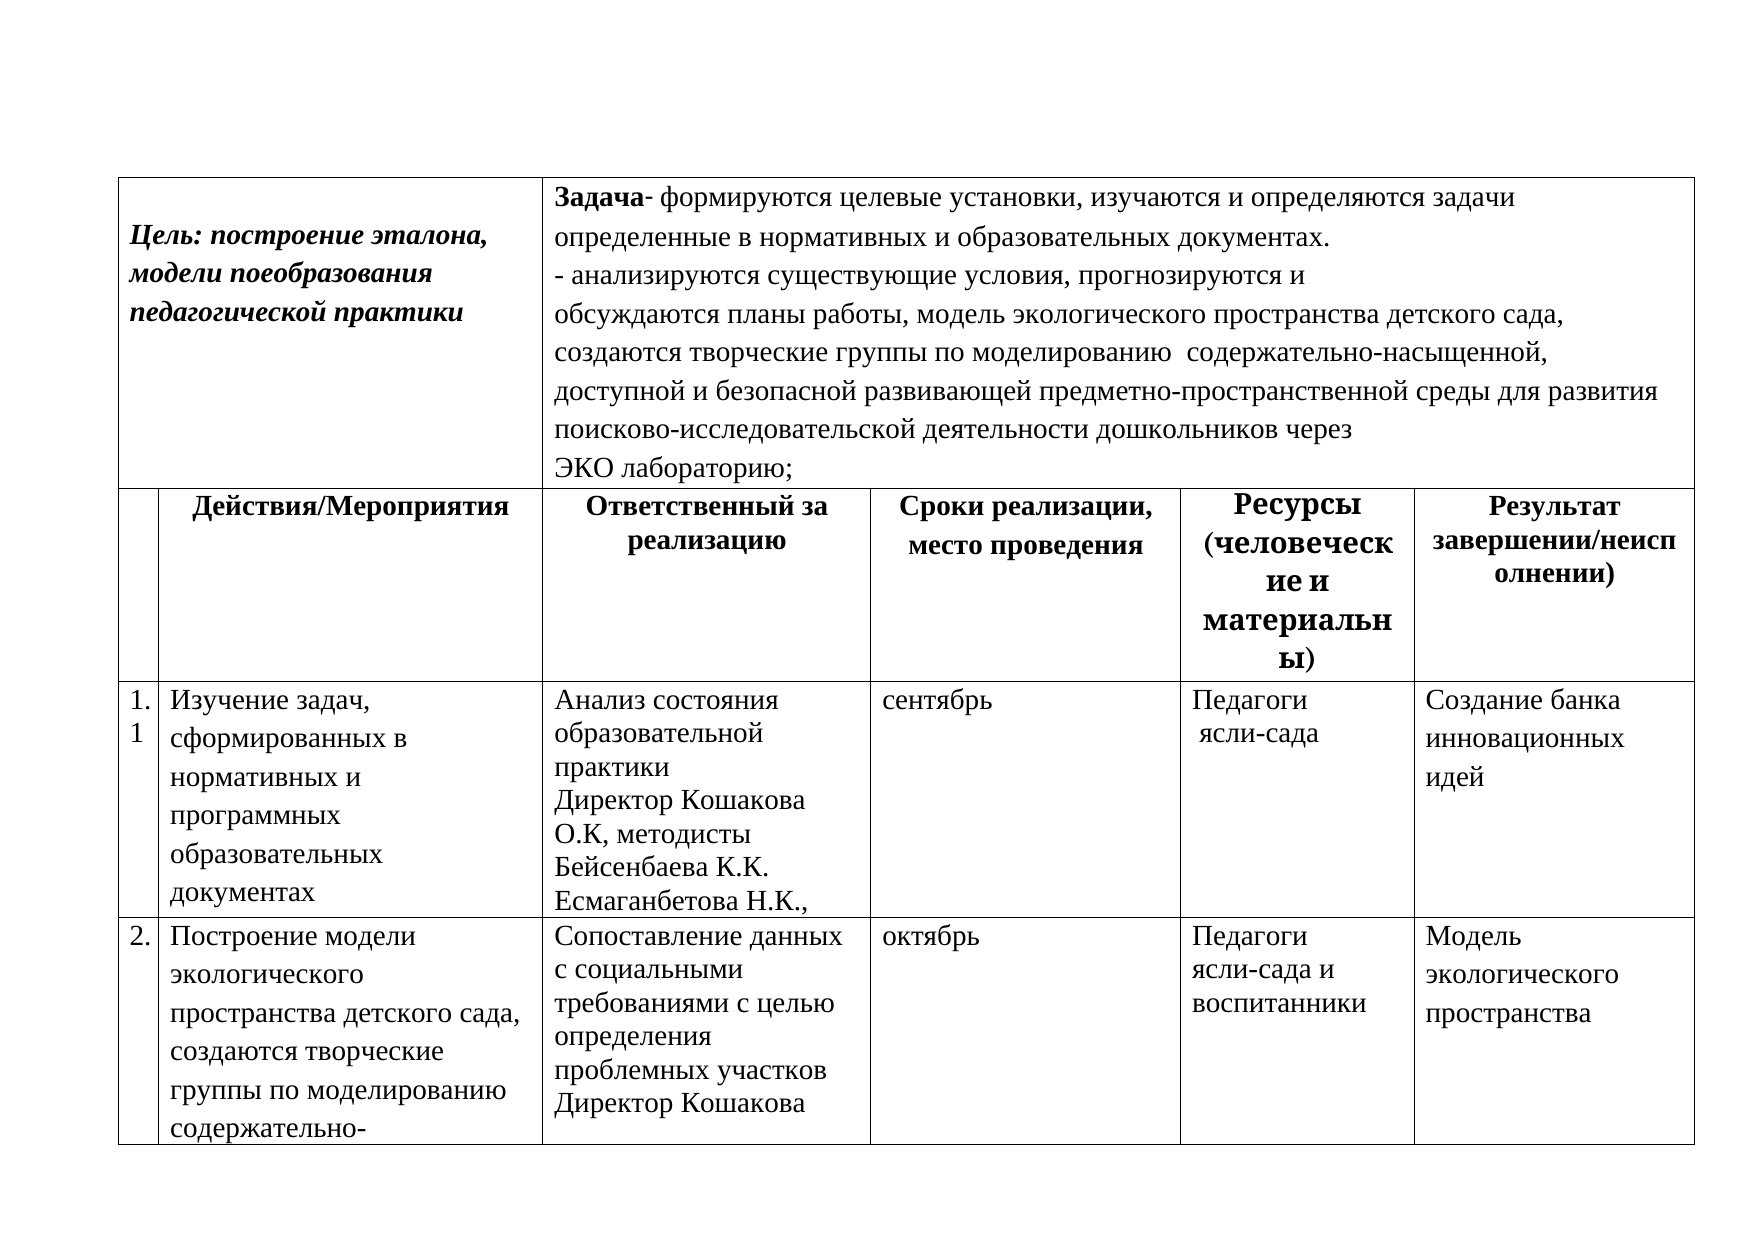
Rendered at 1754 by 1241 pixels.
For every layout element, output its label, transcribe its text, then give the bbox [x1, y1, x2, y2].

table_cell Цель: построение эталона, модели поеобразования педагогической практики [119, 178, 542, 487]
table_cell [159, 918, 542, 1144]
table_cell [119, 489, 158, 681]
table_cell Действия/Мероприятия [159, 489, 542, 681]
table_cell Результат завершении/неисполнении) [1415, 489, 1694, 681]
table_cell 1 [119, 682, 158, 917]
table_cell Анализ состояния образовательной практики Директор Кошакова О.К, методисты Бейсенбаева К.К. Есмаганбетова Н.К., [543, 682, 870, 917]
table_cell [119, 918, 158, 1144]
table_cell Ответственный за реализацию [543, 489, 870, 681]
table_cell Ресурсы (человеческие и материальны) [1181, 489, 1414, 681]
table_cell Задача- формируются целевые установки, изучаются и определяются задачи определенные в нормативных и образовательных документах. - анализируются существующие условия, прогнозируются и обсуждаются планы работы, модель экологического пространства детского сада, создаются творческие группы по моделированию содержательно-насыщенной, доступной и безопасной развивающей предметно-пространственной среды для развития поисково-исследовательской деятельности дошкольников через ЭКО лабораторию; [543, 178, 1694, 487]
table_cell Изучение задач, сформированных в нормативных и программных образовательных документах [159, 682, 542, 917]
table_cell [1181, 918, 1414, 1144]
table_cell Создание банка инновационных идей [1415, 682, 1694, 917]
table_cell сентябрь [871, 682, 1180, 917]
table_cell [1415, 918, 1694, 1144]
table_cell Сроки реализации, место проведения [871, 489, 1180, 681]
table_cell Педагоги ясли-сада [1181, 682, 1414, 917]
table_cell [543, 918, 870, 1144]
table_cell октябрь [871, 918, 1180, 1144]
